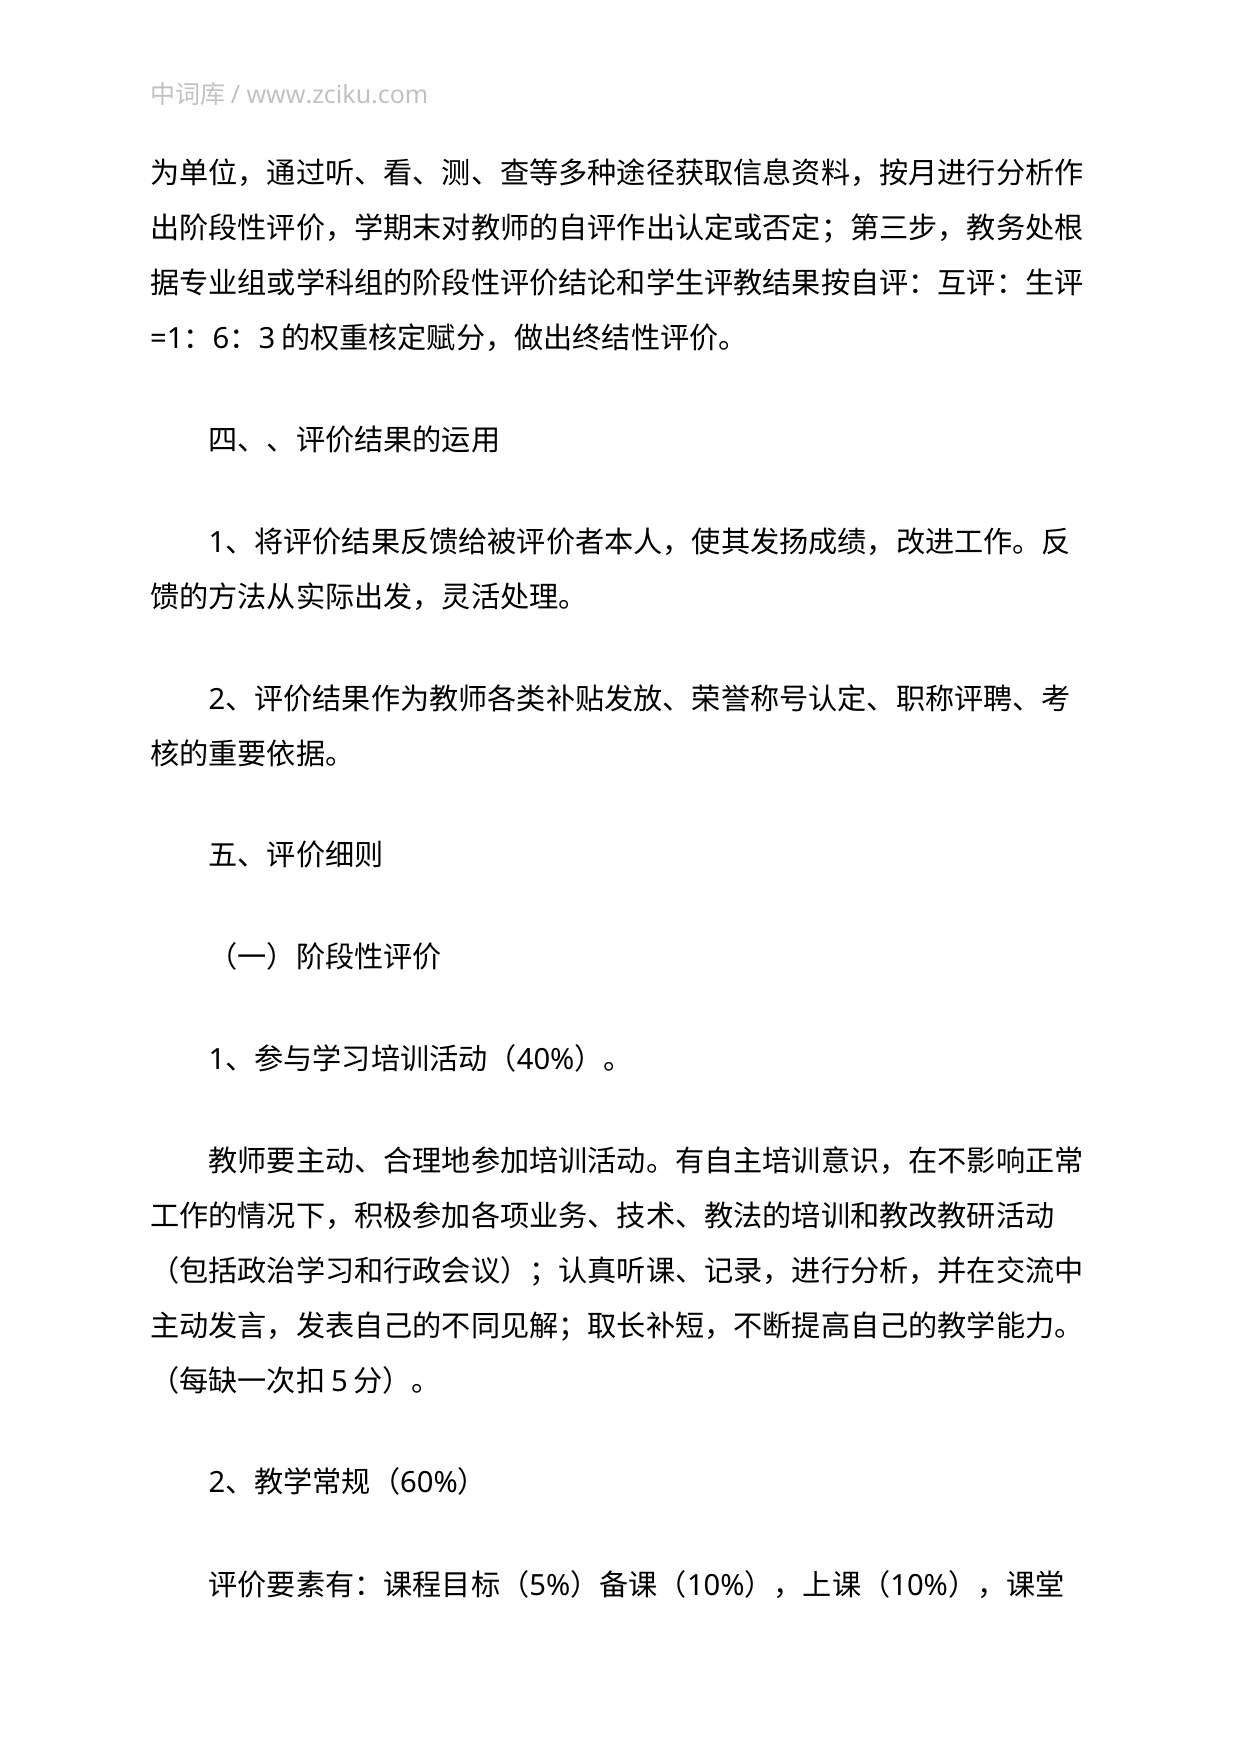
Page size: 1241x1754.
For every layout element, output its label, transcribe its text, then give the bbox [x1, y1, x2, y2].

text （一）阶段性评价 [150, 934, 1090, 976]
text 1、参与学习培训活动（40%）。 [150, 1036, 1090, 1078]
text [150, 150, 1090, 357]
text 教师要主动、合理地参加培训活动。有自主培训意识，在不影响正常工作的情况下，积极参加各项业务、技术、教法的培训和教改教研活动（包括政治学习和行政会议）；认真听课、记录，进行分析，并在交流中主动发言，发表自己的不同见解；取长补短，不断提高自己的教学能力。（每缺一次扣5分）。 [150, 1137, 1090, 1399]
text 五、评价细则 [150, 832, 1090, 874]
text 2、教学常规（60%） [150, 1459, 1090, 1501]
text 1、将评价结果反馈给被评价者本人，使其发扬成绩，改进工作。反馈的方法从实际出发，灵活处理。 [150, 518, 1090, 616]
text 2、评价结果作为教师各类补贴发放、荣誉称号认定、职称评聘、考核的重要依据。 [150, 675, 1090, 772]
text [150, 1561, 1090, 1603]
text 四、、评价结果的运用 [150, 417, 1090, 459]
